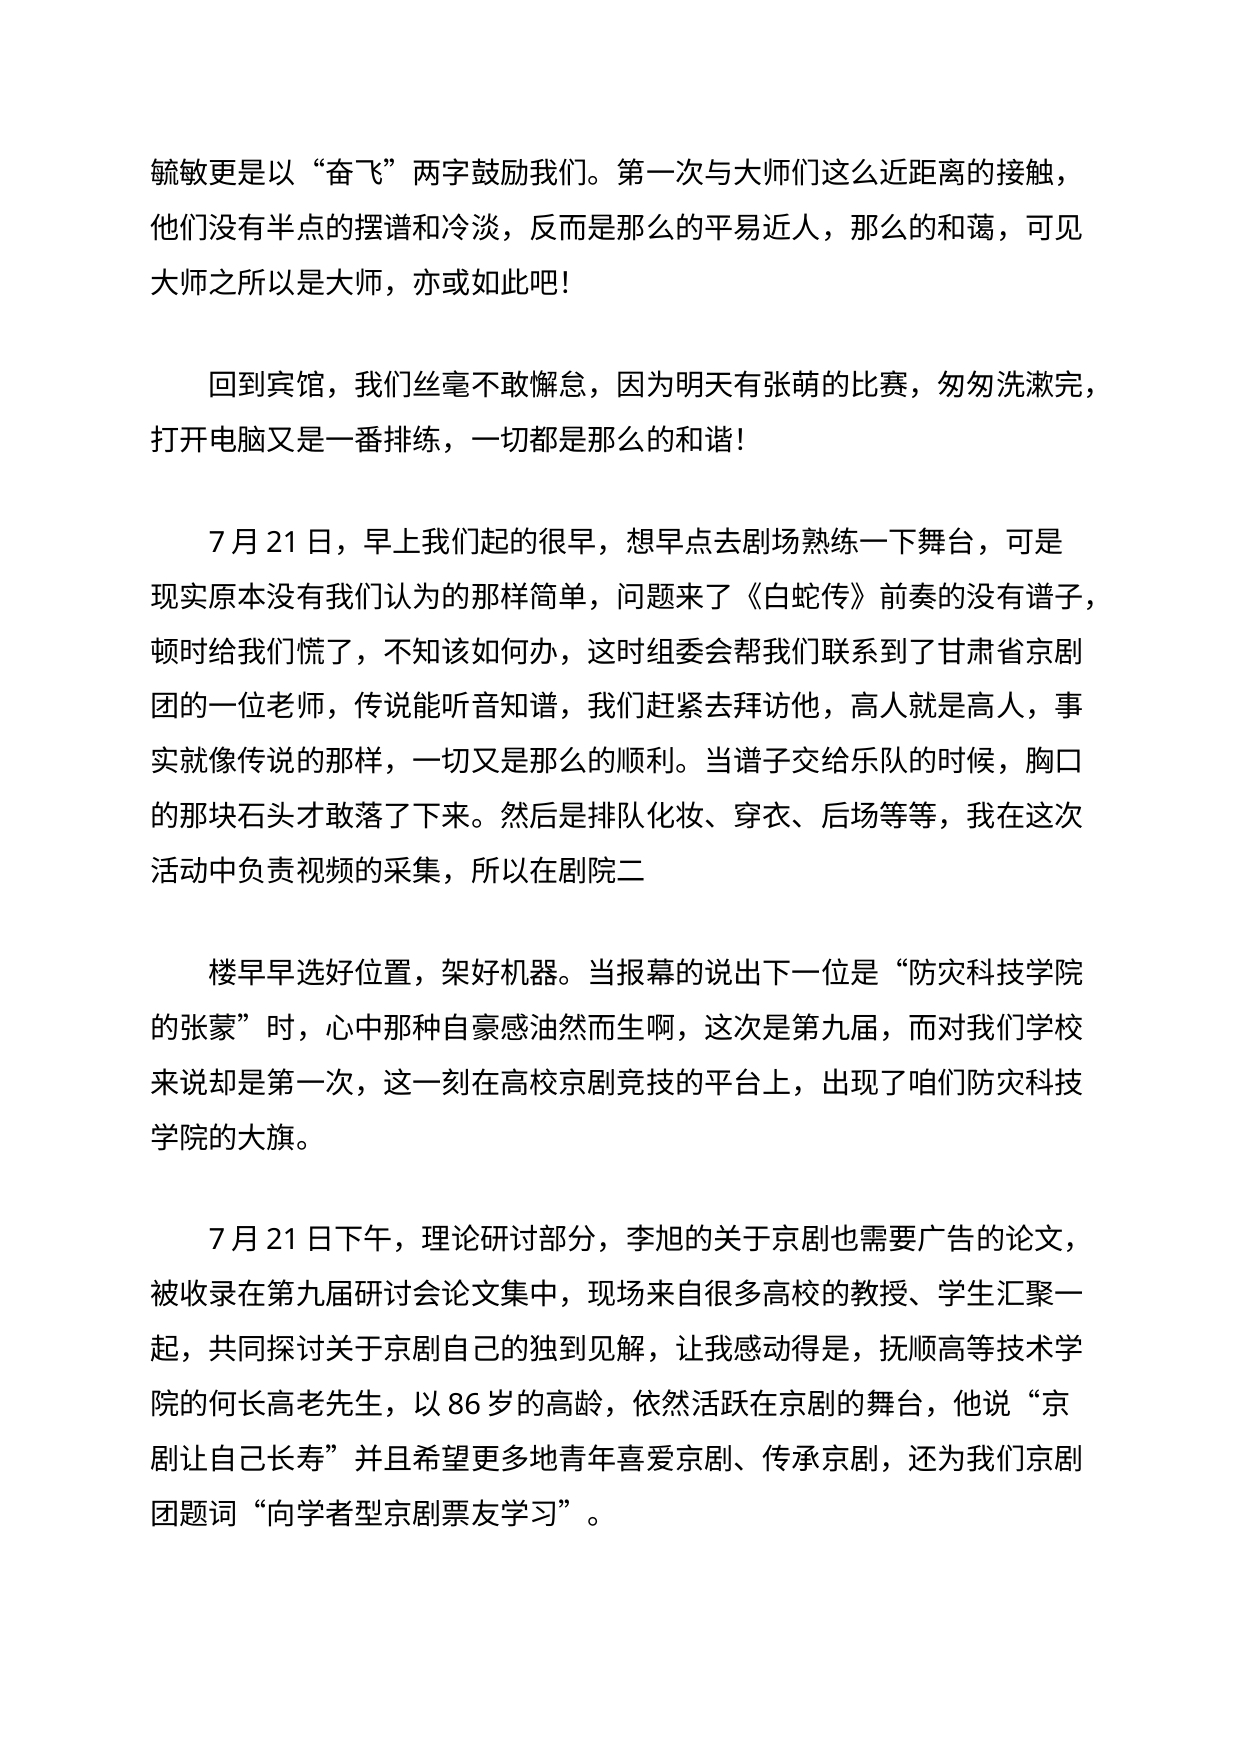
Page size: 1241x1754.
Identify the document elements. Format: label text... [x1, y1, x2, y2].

text 楼早早选好位置，架好机器。当报幕的说出下一位是“防灾科技学院的张蒙”时，心中那种自豪感油然而生啊，这次是第九届，而对我们学校来说却是第一次，这一刻在高校京剧竞技的平台上，出现了咱们防灾科技学院的大旗。 [150, 949, 1090, 1156]
text 回到宾馆，我们丝毫不敢懈怠，因为明天有张萌的比赛，匆匆洗漱完，打开电脑又是一番排练，一切都是那么的和谐！ [150, 362, 1090, 459]
text 7月21日下午，理论研讨部分，李旭的关于京剧也需要广告的论文，被收录在第九届研讨会论文集中，现场来自很多高校的教授、学生汇聚一起，共同探讨关于京剧自己的独到见解，让我感动得是，抚顺高等技术学院的何长高老先生，以86岁的高龄，依然活跃在京剧的舞台，他说“京剧让自己长寿”并且希望更多地青年喜爱京剧、传承京剧，还为我们京剧团题词“向学者型京剧票友学习”。 [150, 1216, 1090, 1533]
text 7月21日，早上我们起的很早，想早点去剧场熟练一下舞台，可是现实原本没有我们认为的那样简单，问题来了《白蛇传》前奏的没有谱子，顿时给我们慌了，不知该如何办，这时组委会帮我们联系到了甘肃省京剧团的一位老师，传说能听音知谱，我们赶紧去拜访他，高人就是高人，事实就像传说的那样，一切又是那么的顺利。当谱子交给乐队的时候，胸口的那块石头才敢落了下来。然后是排队化妆、穿衣、后场等等，我在这次活动中负责视频的采集，所以在剧院二 [150, 518, 1090, 890]
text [150, 150, 1090, 302]
